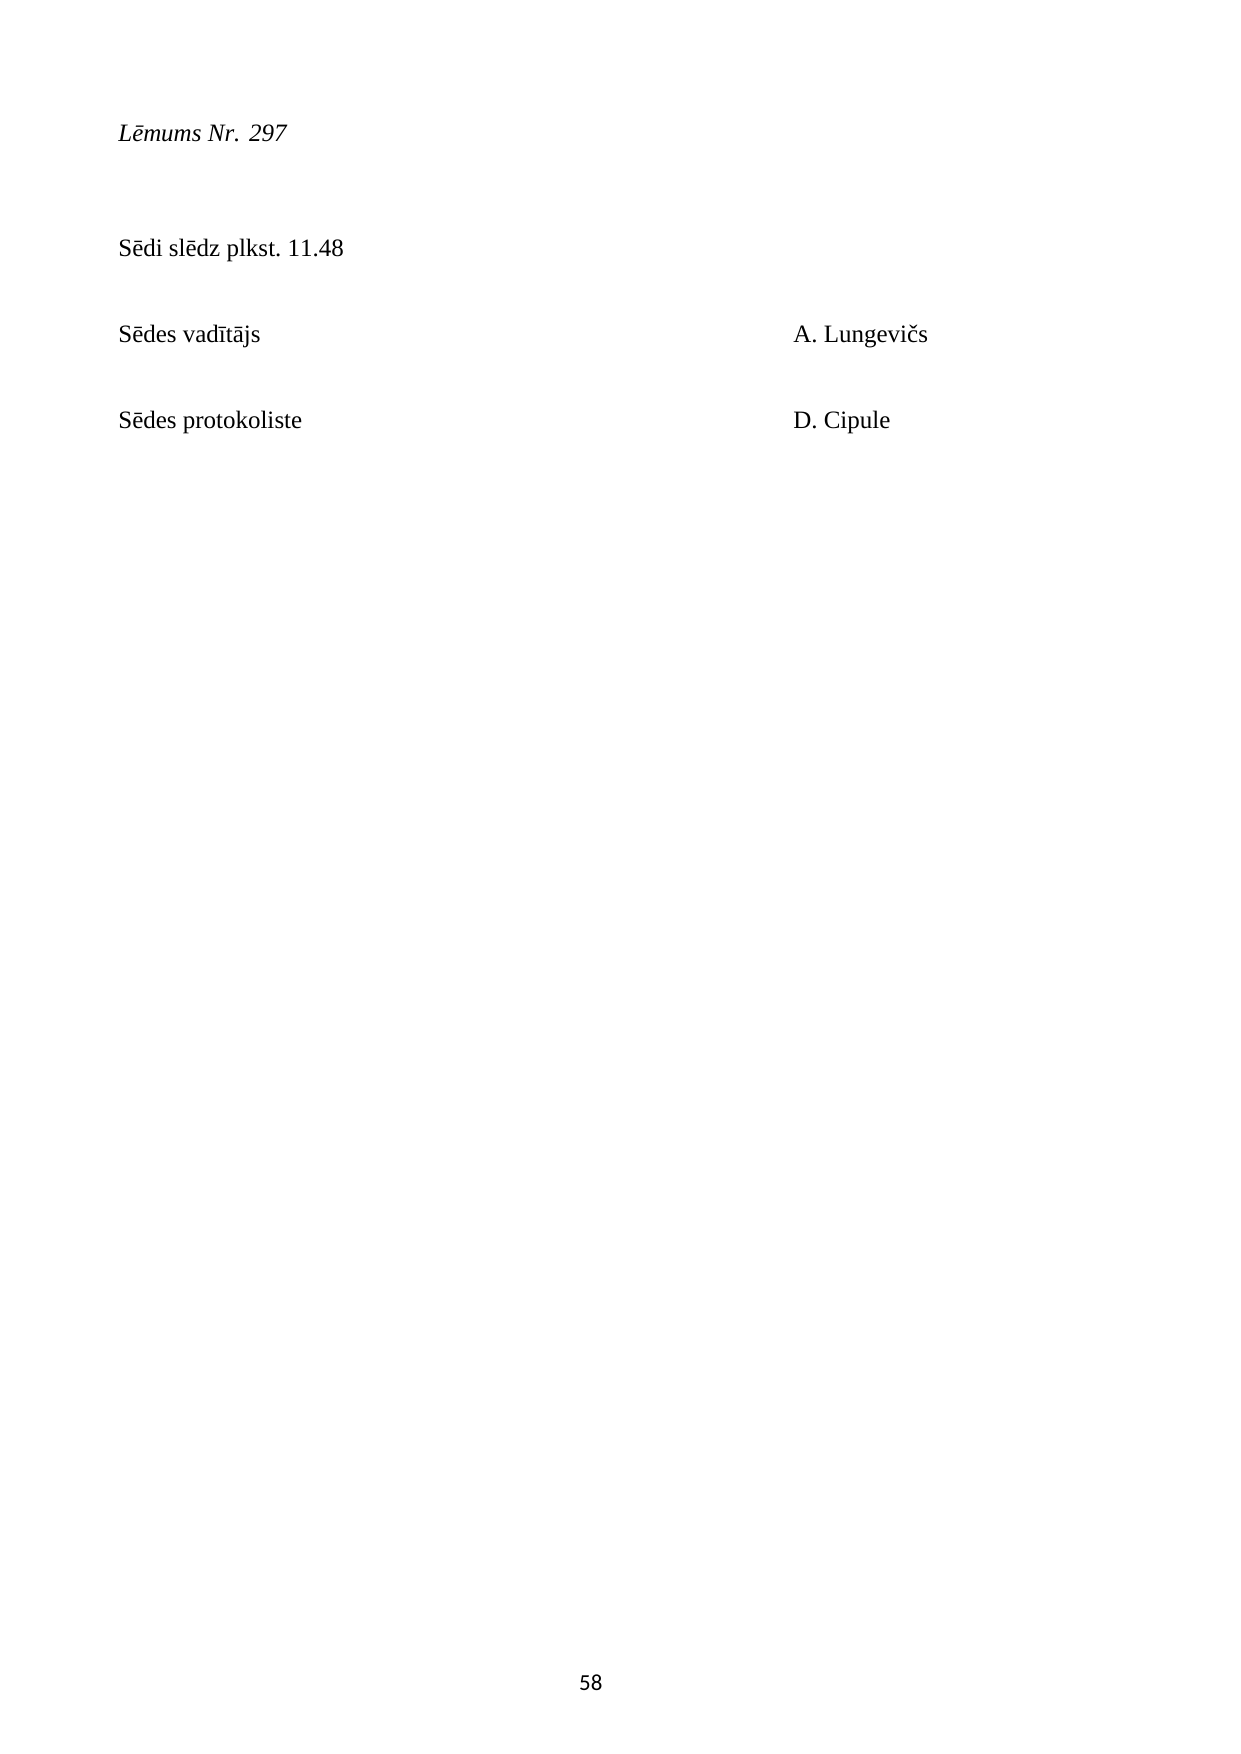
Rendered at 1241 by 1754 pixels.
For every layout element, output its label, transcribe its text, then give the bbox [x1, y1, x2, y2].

text Lēmums Nr. 297 [118, 118, 1063, 147]
text Sēdes protokoliste D. Cipule [118, 406, 1063, 434]
text Sēdi slēdz plkst. 11.48 [118, 233, 1063, 262]
text Sēdes vadītājs A. Lungevičs [118, 319, 1063, 348]
